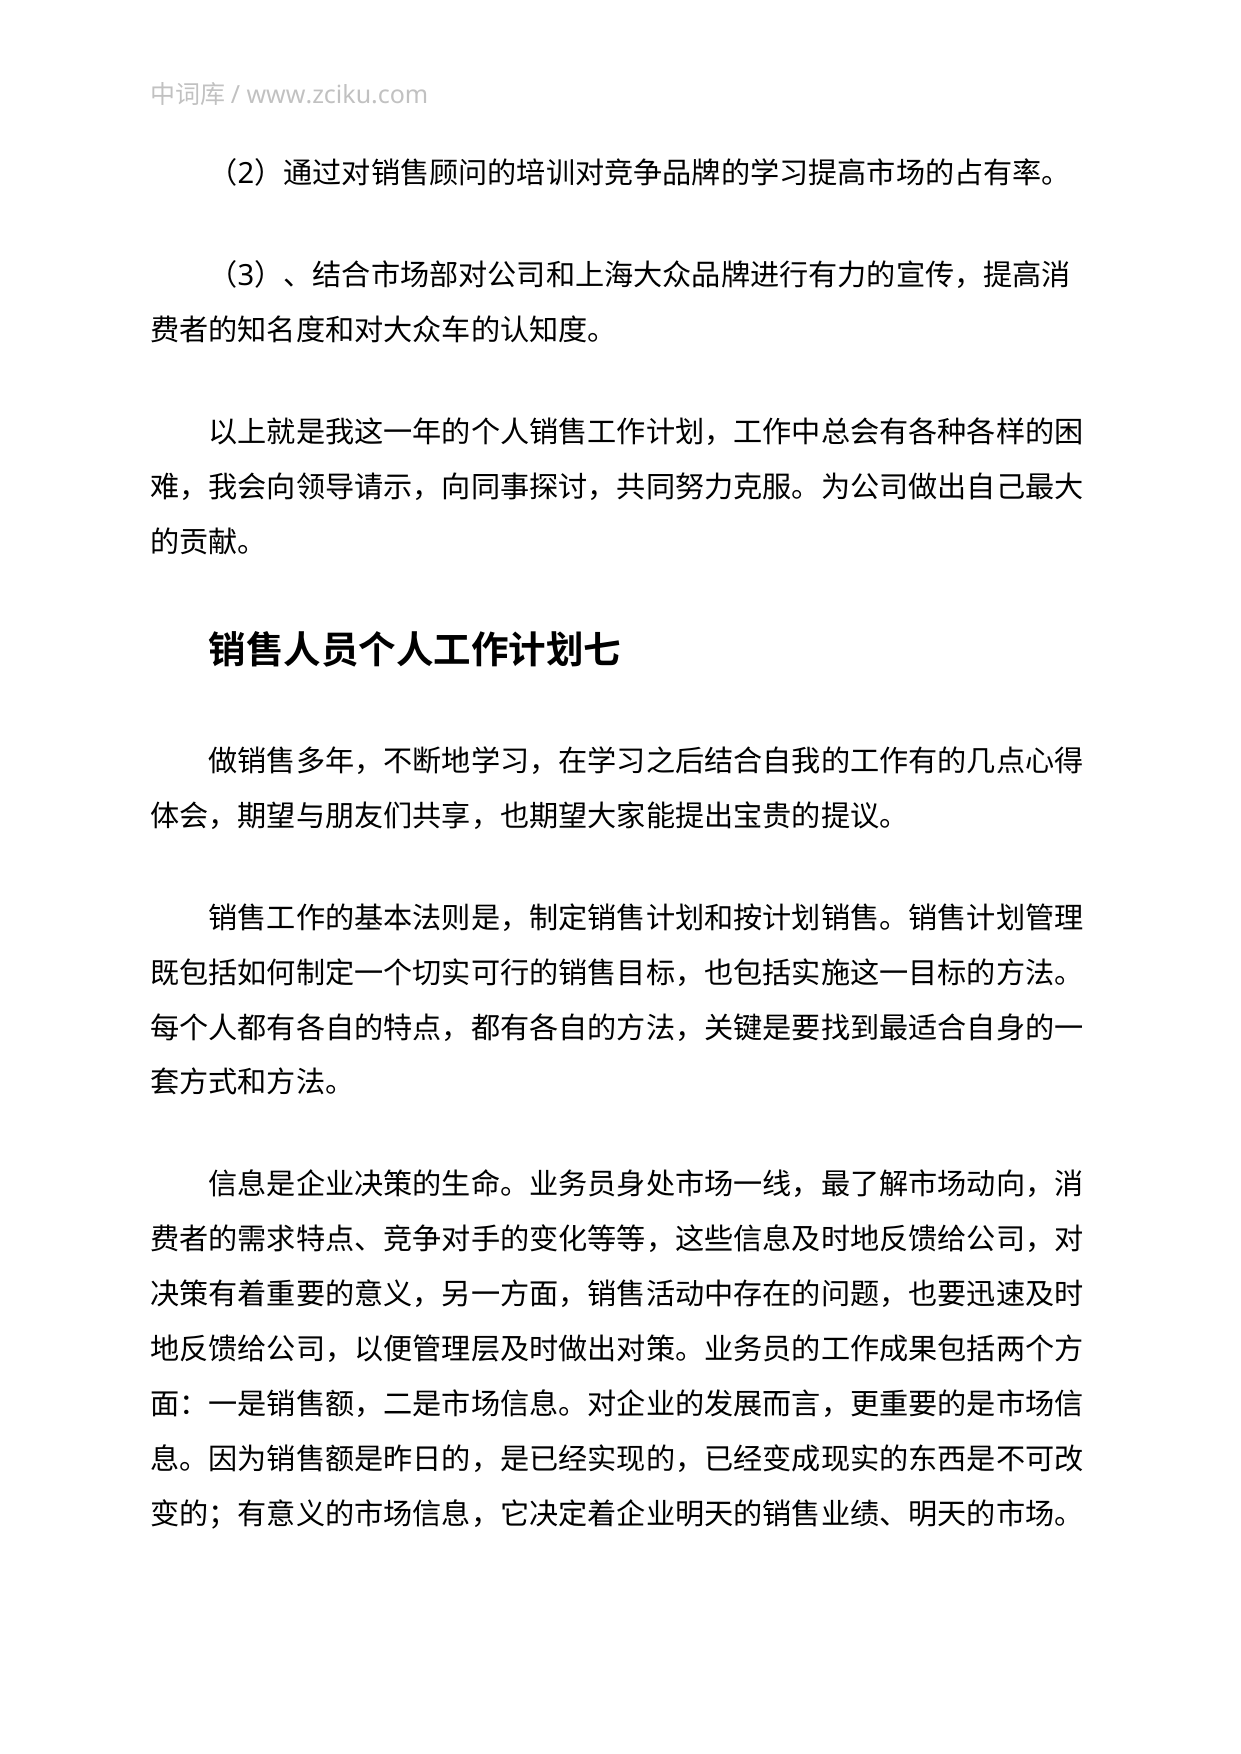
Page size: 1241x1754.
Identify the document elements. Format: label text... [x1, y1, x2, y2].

text 销售工作的基本法则是，制定销售计划和按计划销售。销售计划管理既包括如何制定一个切实可行的销售目标，也包括实施这一目标的方法。每个人都有各自的特点，都有各自的方法，关键是要找到最适合自身的一套方式和方法。 [150, 894, 1090, 1101]
text （2）通过对销售顾问的培训对竞争品牌的学习提高市场的占有率。 [150, 150, 1090, 192]
text 销售人员个人工作计划七 [150, 620, 1090, 674]
text （3）、结合市场部对公司和上海大众品牌进行有力的宣传，提高消费者的知名度和对大众车的认知度。 [150, 252, 1090, 349]
text 以上就是我这一年的个人销售工作计划，工作中总会有各种各样的困难，我会向领导请示，向同事探讨，共同努力克服。为公司做出自己最大的贡献。 [150, 409, 1090, 561]
text 信息是企业决策的生命。业务员身处市场一线，最了解市场动向，消费者的需求特点、竞争对手的变化等等，这些信息及时地反馈给公司，对决策有着重要的意义，另一方面，销售活动中存在的问题，也要迅速及时地反馈给公司，以便管理层及时做出对策。业务员的工作成果包括两个方面：一是销售额，二是市场信息。对企业的发展而言，更重要的是市场信息。因为销售额是昨日的，是已经实现的，已经变成现实的东西是不可改变的；有意义的市场信息，它决定着企业明天的销售业绩、明天的市场。 [150, 1161, 1090, 1532]
text 做销售多年，不断地学习，在学习之后结合自我的工作有的几点心得体会，期望与朋友们共享，也期望大家能提出宝贵的提议。 [150, 738, 1090, 835]
